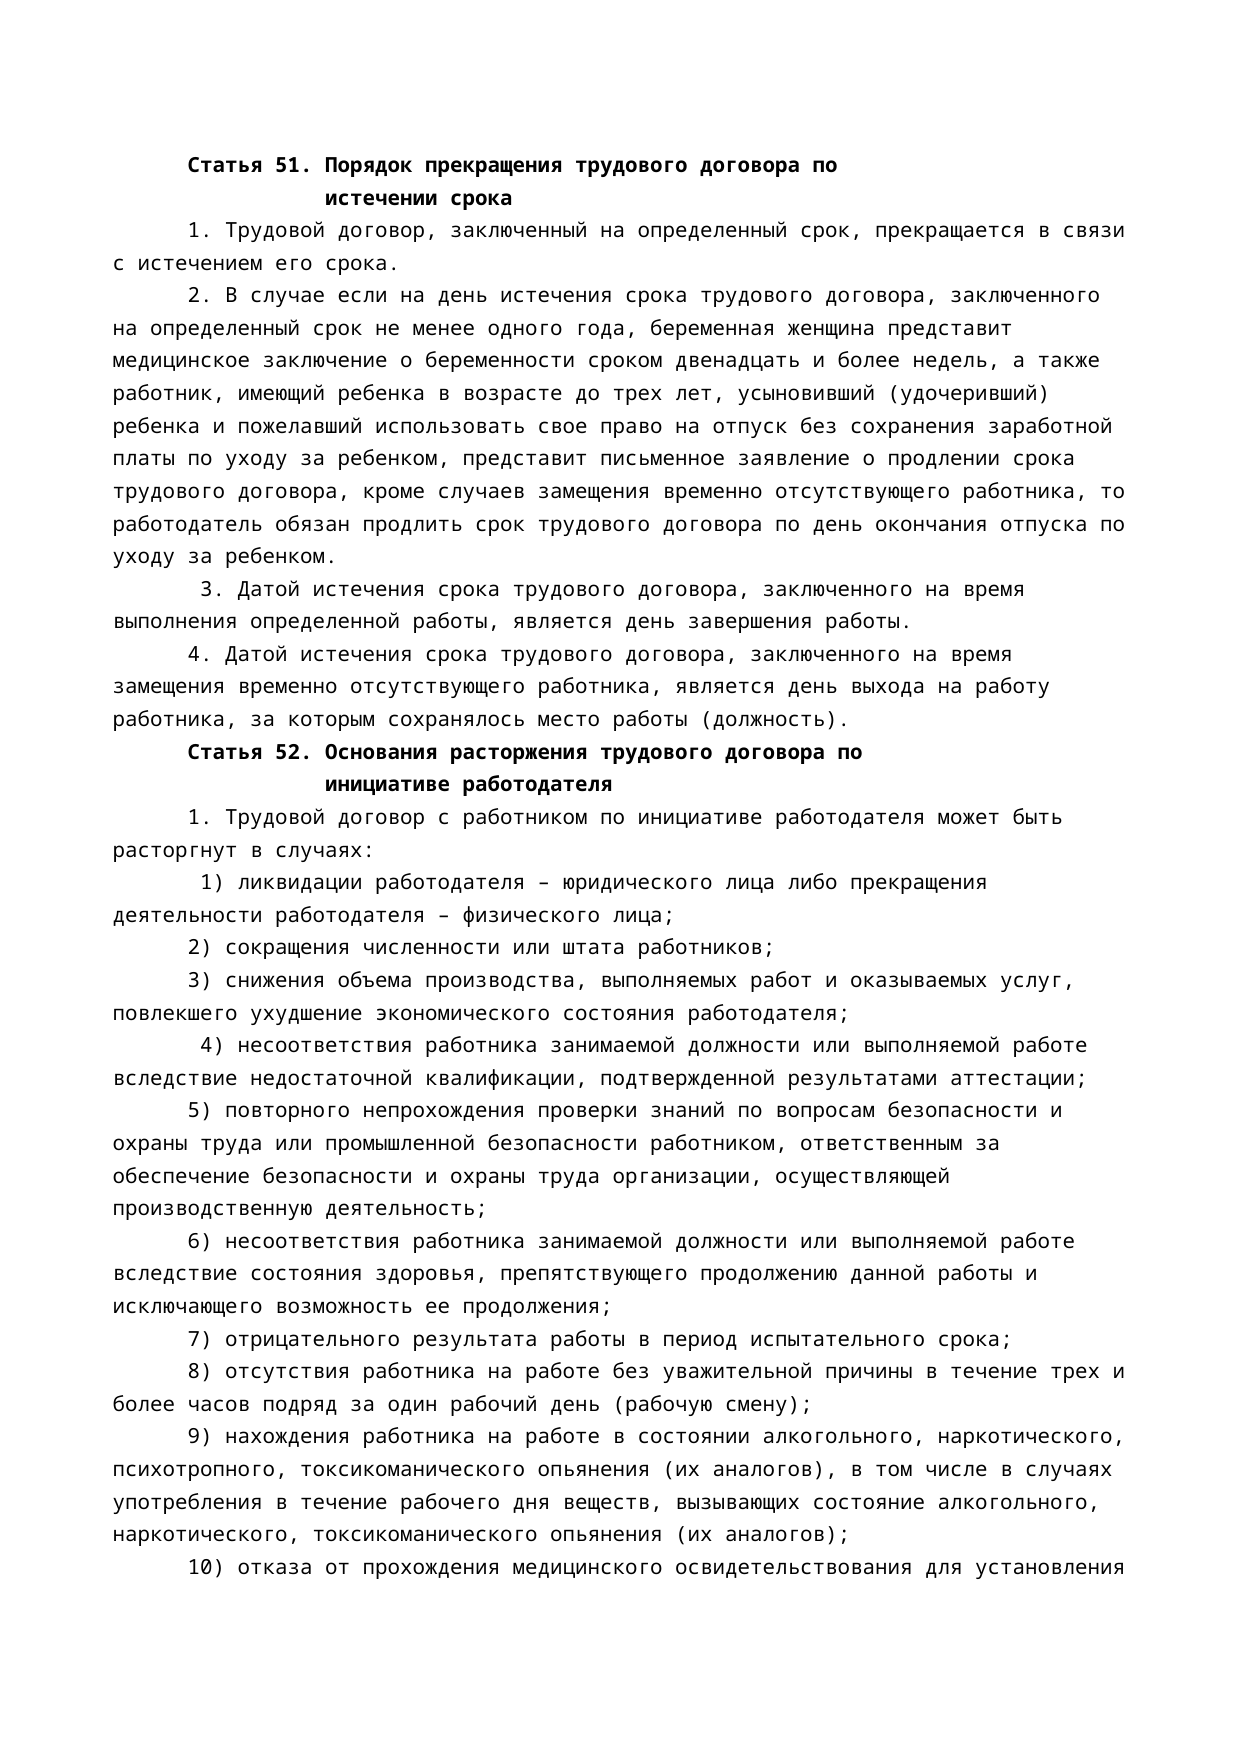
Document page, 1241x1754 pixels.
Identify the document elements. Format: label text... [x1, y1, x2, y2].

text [112, 802, 1128, 1580]
text 1. Трудовой договор, заключенный на определенный срок, прекращается в связи с истечением его срока. 2. В случае если на день истечения срока трудового договора, заключенного на определенный срок не менее одного года, беременная женщина представит медицинское заключение о беременности сроком двенадцать и более недель, а также работник, имеющий ребенка в возрасте до трех лет, усыновивший (удочеривший) ребенка и пожелавший использовать свое право на отпуск без сохранения заработной платы по уходу за ребенком, представит письменное заявление о продлении срока трудового договора, кроме случаев замещения временно отсутствующего работника, то работодатель обязан продлить срок трудового договора по день окончания отпуска по уходу за ребенком. 3. Датой истечения срока трудового договора, заключенного на время выполнения определенной работы, является день завершения работы. 4. Датой истечения срока трудового договора, заключенного на время замещения временно отсутствующего работника, является день выхода на работу работника, за которым сохранялось место работы (должность). [112, 215, 1128, 733]
text Статья 52. Основания расторжения трудового договора по инициативе работодателя [112, 737, 1128, 798]
text Статья 51. Порядок прекращения трудового договора по истечении срока [112, 150, 1128, 211]
